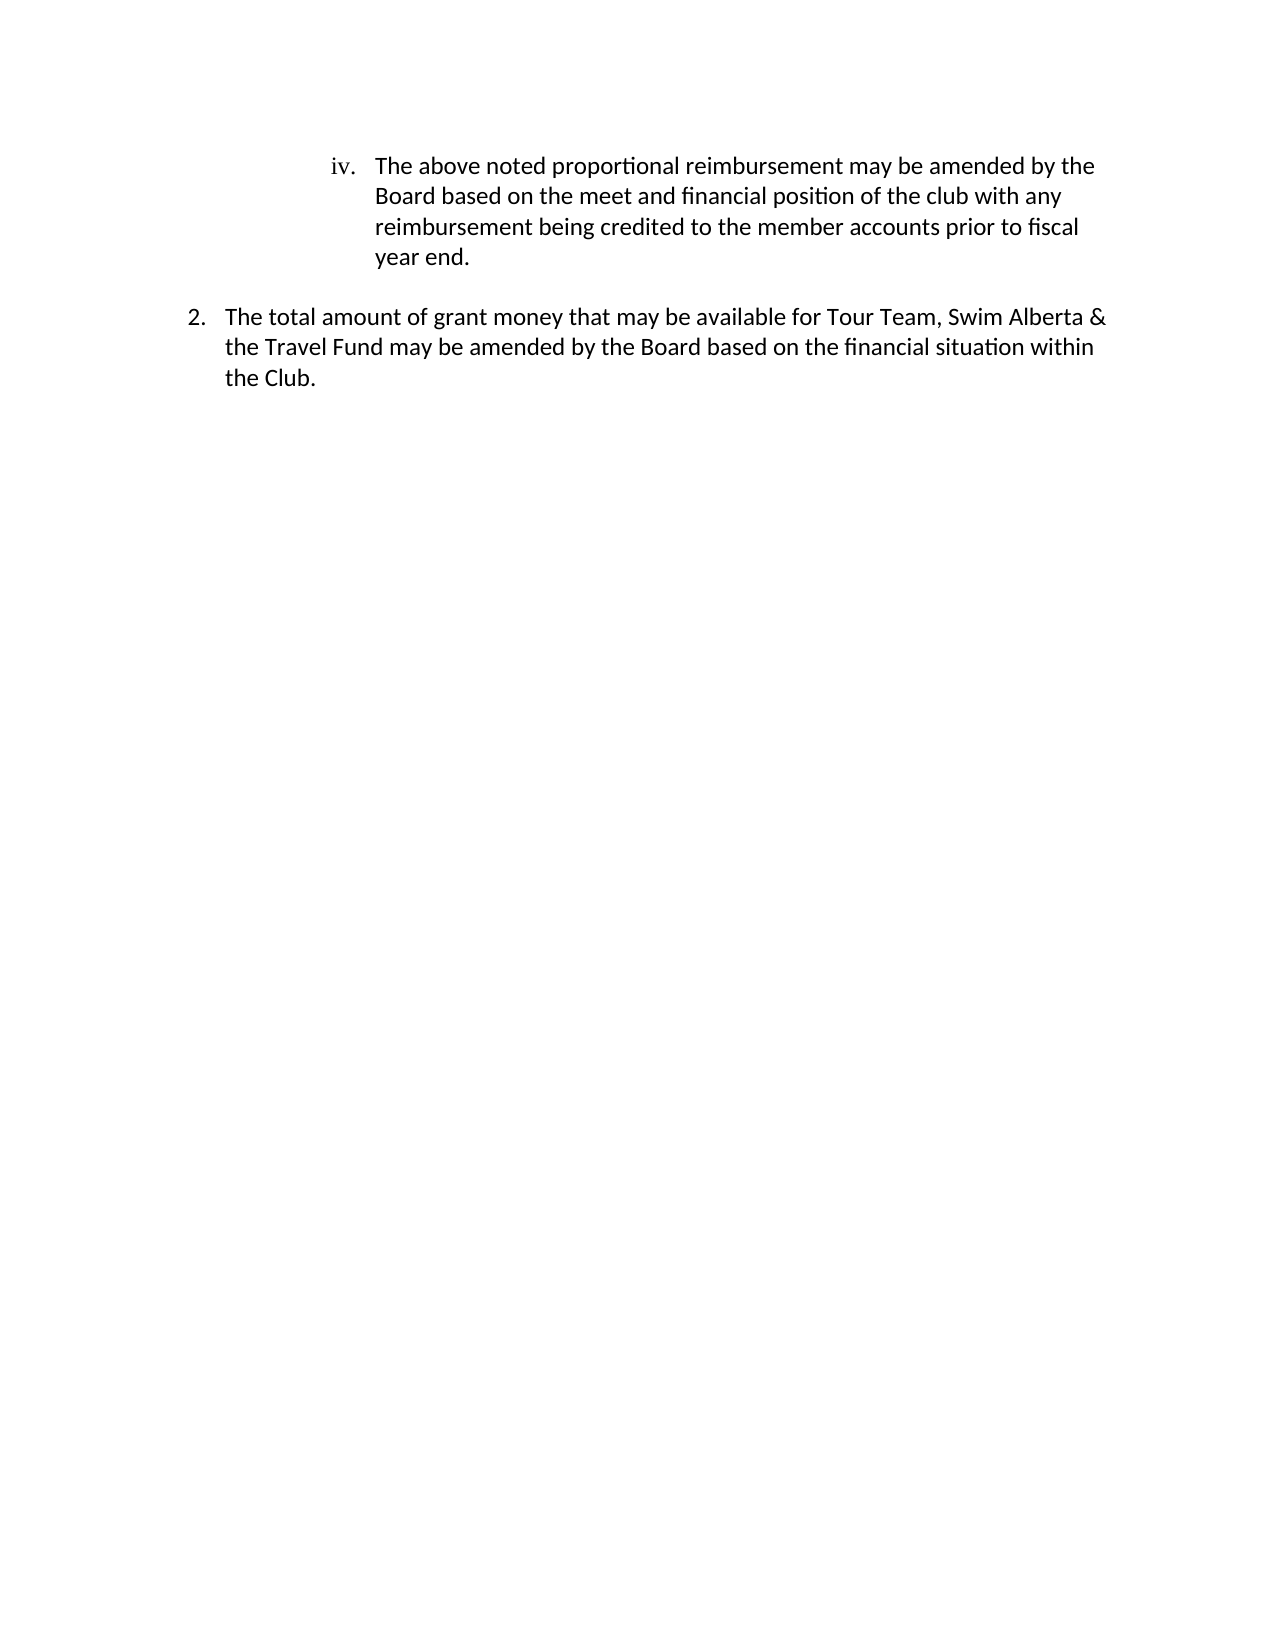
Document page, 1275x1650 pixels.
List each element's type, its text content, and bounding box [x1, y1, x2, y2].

list The above noted proportional reimbursement may be amended by the Board based on the meet and financial position of the club with any reimbursement being credited to the member accounts prior to fiscal year end. [356, 150, 1125, 272]
list The total amount of grant money that may be available for Tour Team, Swim Alberta & the Travel Fund may be amended by the Board based on the financial situation within the Club. [187, 301, 1125, 392]
